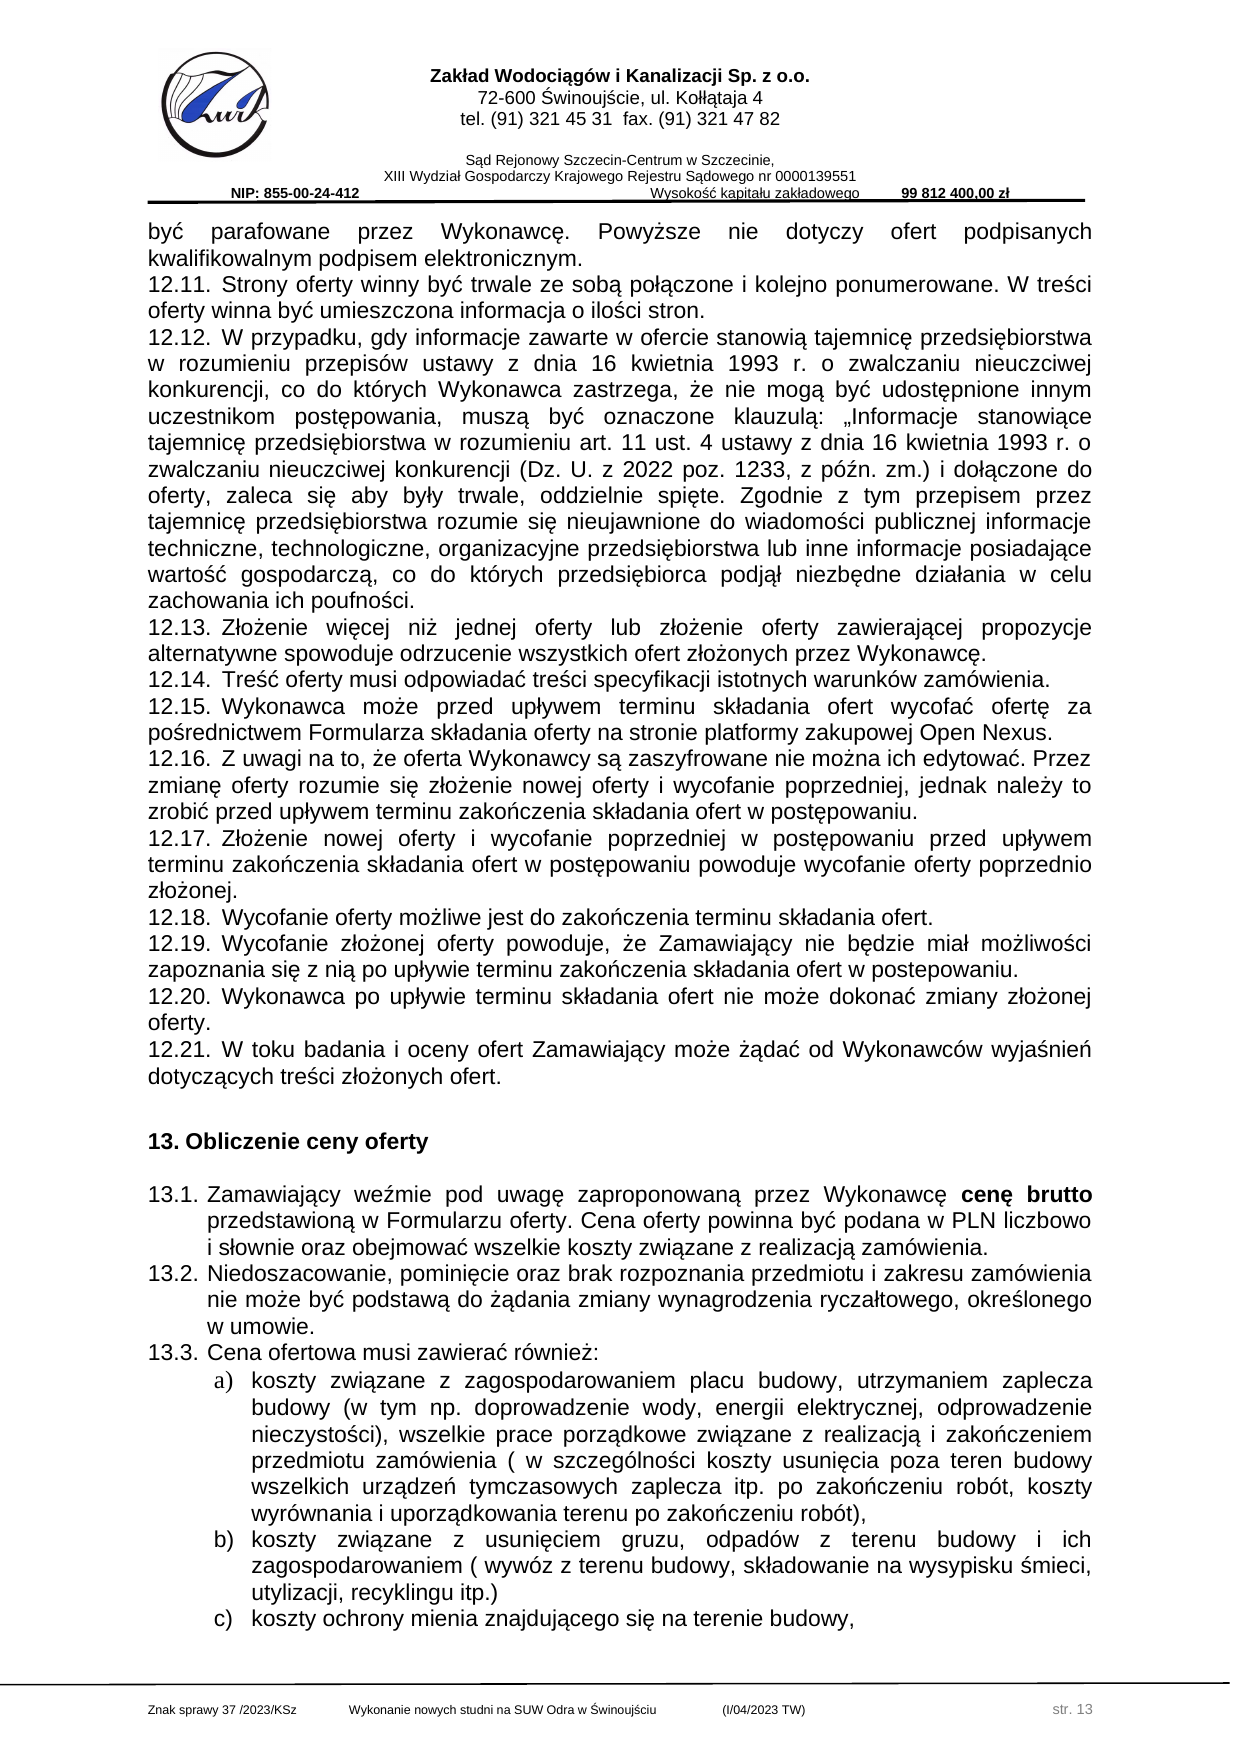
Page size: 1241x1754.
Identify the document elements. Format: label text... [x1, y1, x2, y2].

list W przypadku, gdy informacje zawarte w ofercie stanowią tajemnicę przedsiębiorstwa w rozumieniu przepisów ustawy z dnia 16 kwietnia 1993 r. o zwalczaniu nieuczciwej konkurencji, co do których Wykonawca zastrzega, że nie mogą być udostępnione innym uczestnikom postępowania, muszą być oznaczone klauzulą: „Informacje stanowiące tajemnicę przedsiębiorstwa w rozumieniu art. 11 ust. 4 ustawy z dnia 16 kwietnia 1993 r. o zwalczaniu nieuczciwej konkurencji (Dz. U. z 2022 poz. 1233, z późn. zm.) i dołączone do oferty, zaleca się aby były trwale, oddzielnie spięte. Zgodnie z tym przepisem przez tajemnicę przedsiębiorstwa rozumie się nieujawnione do wiadomości publicznej informacje techniczne, technologiczne, organizacyjne przedsiębiorstwa lub inne informacje posiadające wartość gospodarczą, co do których przedsiębiorca podjął niezbędne działania w celu zachowania ich poufności. [148, 324, 1092, 614]
list Wykonawca może przed upływem terminu składania ofert wycofać ofertę za pośrednictwem Formularza składania oferty na stronie platformy zakupowej Open Nexus. [148, 693, 1092, 745]
list koszty związane z usunięciem gruzu, odpadów z terenu budowy i ich zagospodarowaniem ( wywóz z terenu budowy, składowanie na wysypisku śmieci, utylizacji, recyklingu itp.) [214, 1526, 1092, 1605]
picture [158, 48, 272, 162]
list koszty związane z zagospodarowaniem placu budowy, utrzymaniem zaplecza budowy (w tym np. doprowadzenie wody, energii elektrycznej, odprowadzenie nieczystości), wszelkie prace porządkowe związane z realizacją i zakończeniem przedmiotu zamówienia ( w szczególności koszty usunięcia poza teren budowy wszelkich urządzeń tymczasowych zaplecza itp. po zakończeniu robót, koszty wyrównania i uporządkowania terenu po zakończeniu robót), [214, 1366, 1092, 1526]
list Wykonawca po upływie terminu składania ofert nie może dokonać zmiany złożonej oferty. [148, 983, 1092, 1035]
list Cena ofertowa musi zawierać również: [148, 1339, 1092, 1366]
list Niedoszacowanie, pominięcie oraz brak rozpoznania przedmiotu i zakresu zamówienia nie może być podstawą do żądania zmiany wynagrodzenia ryczałtowego, określonego w umowie. [148, 1260, 1092, 1339]
list Wycofanie oferty możliwe jest do zakończenia terminu składania ofert. [148, 903, 1092, 930]
list Obliczenie ceny oferty [148, 1128, 1092, 1155]
list Złożenie więcej niż jednej oferty lub złożenie oferty zawierającej propozycje alternatywne spowoduje odrzucenie wszystkich ofert złożonych przez Wykonawcę. [148, 614, 1092, 666]
list koszty ochrony mienia znajdującego się na terenie budowy, [214, 1605, 1092, 1631]
list Treść oferty musi odpowiadać treści specyfikacji istotnych warunków zamówienia. [148, 666, 1092, 693]
list Strony oferty winny być trwale ze sobą połączone i kolejno ponumerowane. W treści oferty winna być umieszczona informacja o ilości stron. [148, 271, 1092, 324]
list Wycofanie złożonej oferty powoduje, że Zamawiający nie będzie miał możliwości zapoznania się z nią po upływie terminu zakończenia składania ofert w postepowaniu. [148, 930, 1092, 983]
list Złożenie nowej oferty i wycofanie poprzedniej w postępowaniu przed upływem terminu zakończenia składania ofert w postępowaniu powoduje wycofanie oferty poprzednio złożonej. [148, 824, 1092, 903]
list Zamawiający weźmie pod uwagę zaproponowaną przez Wykonawcę cenę brutto przedstawioną w Formularzu oferty. Cena oferty powinna być podana w PLN liczbowo i słownie oraz obejmować wszelkie koszty związane z realizacją zamówienia. [148, 1181, 1092, 1260]
list Z uwagi na to, że oferta Wykonawcy są zaszyfrowane nie można ich edytować. Przez zmianę oferty rozumie się złożenie nowej oferty i wycofanie poprzedniej, jednak należy to zrobić przed upływem terminu zakończenia składania ofert w postępowaniu. [148, 745, 1092, 824]
list W toku badania i oceny ofert Zamawiający może żądać od Wykonawców wyjaśnień dotyczących treści złożonych ofert. [148, 1035, 1092, 1089]
